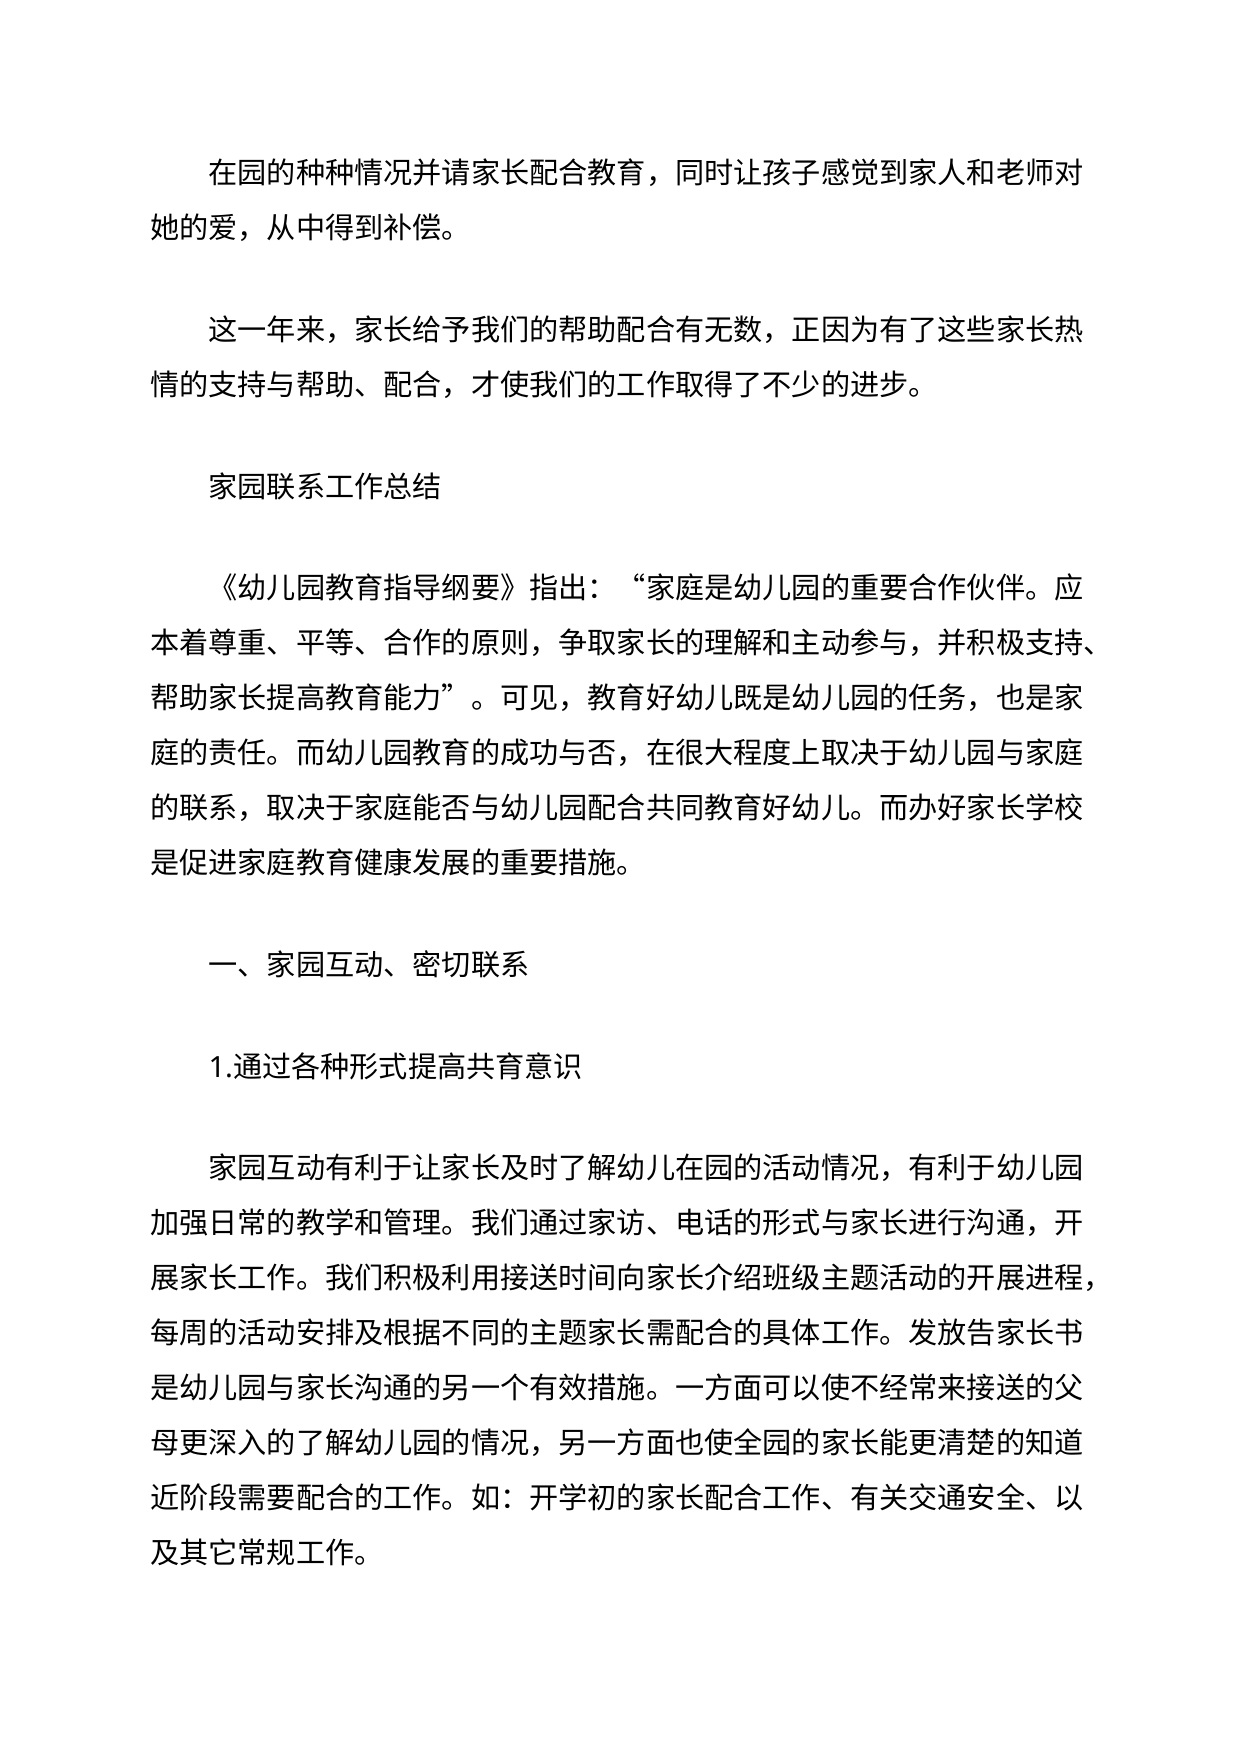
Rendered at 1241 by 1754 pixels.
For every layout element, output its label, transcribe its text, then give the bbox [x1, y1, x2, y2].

text 《幼儿园教育指导纲要》指出：“家庭是幼儿园的重要合作伙伴。应本着尊重、平等、合作的原则，争取家长的理解和主动参与，并积极支持、帮助家长提高教育能力”。可见，教育好幼儿既是幼儿园的任务，也是家庭的责任。而幼儿园教育的成功与否，在很大程度上取决于幼儿园与家庭的联系，取决于家庭能否与幼儿园配合共同教育好幼儿。而办好家长学校是促进家庭教育健康发展的重要措施。 [150, 565, 1090, 882]
text 家园互动有利于让家长及时了解幼儿在园的活动情况，有利于幼儿园加强日常的教学和管理。我们通过家访、电话的形式与家长进行沟通，开展家长工作。我们积极利用接送时间向家长介绍班级主题活动的开展进程，每周的活动安排及根据不同的主题家长需配合的具体工作。发放告家长书是幼儿园与家长沟通的另一个有效措施。一方面可以使不经常来接送的父母更深入的了解幼儿园的情况，另一方面也使全园的家长能更清楚的知道近阶段需要配合的工作。如：开学初的家长配合工作、有关交通安全、以及其它常规工作。 [150, 1145, 1090, 1572]
text 一、家园互动、密切联系 [150, 941, 1090, 984]
text 这一年来，家长给予我们的帮助配合有无数，正因为有了这些家长热情的支持与帮助、配合，才使我们的工作取得了不少的进步。 [150, 307, 1090, 404]
text 在园的种种情况并请家长配合教育，同时让孩子感觉到家人和老师对她的爱，从中得到补偿。 [150, 150, 1090, 247]
text 家园联系工作总结 [150, 463, 1090, 506]
text 1.通过各种形式提高共育意识 [150, 1043, 1090, 1086]
